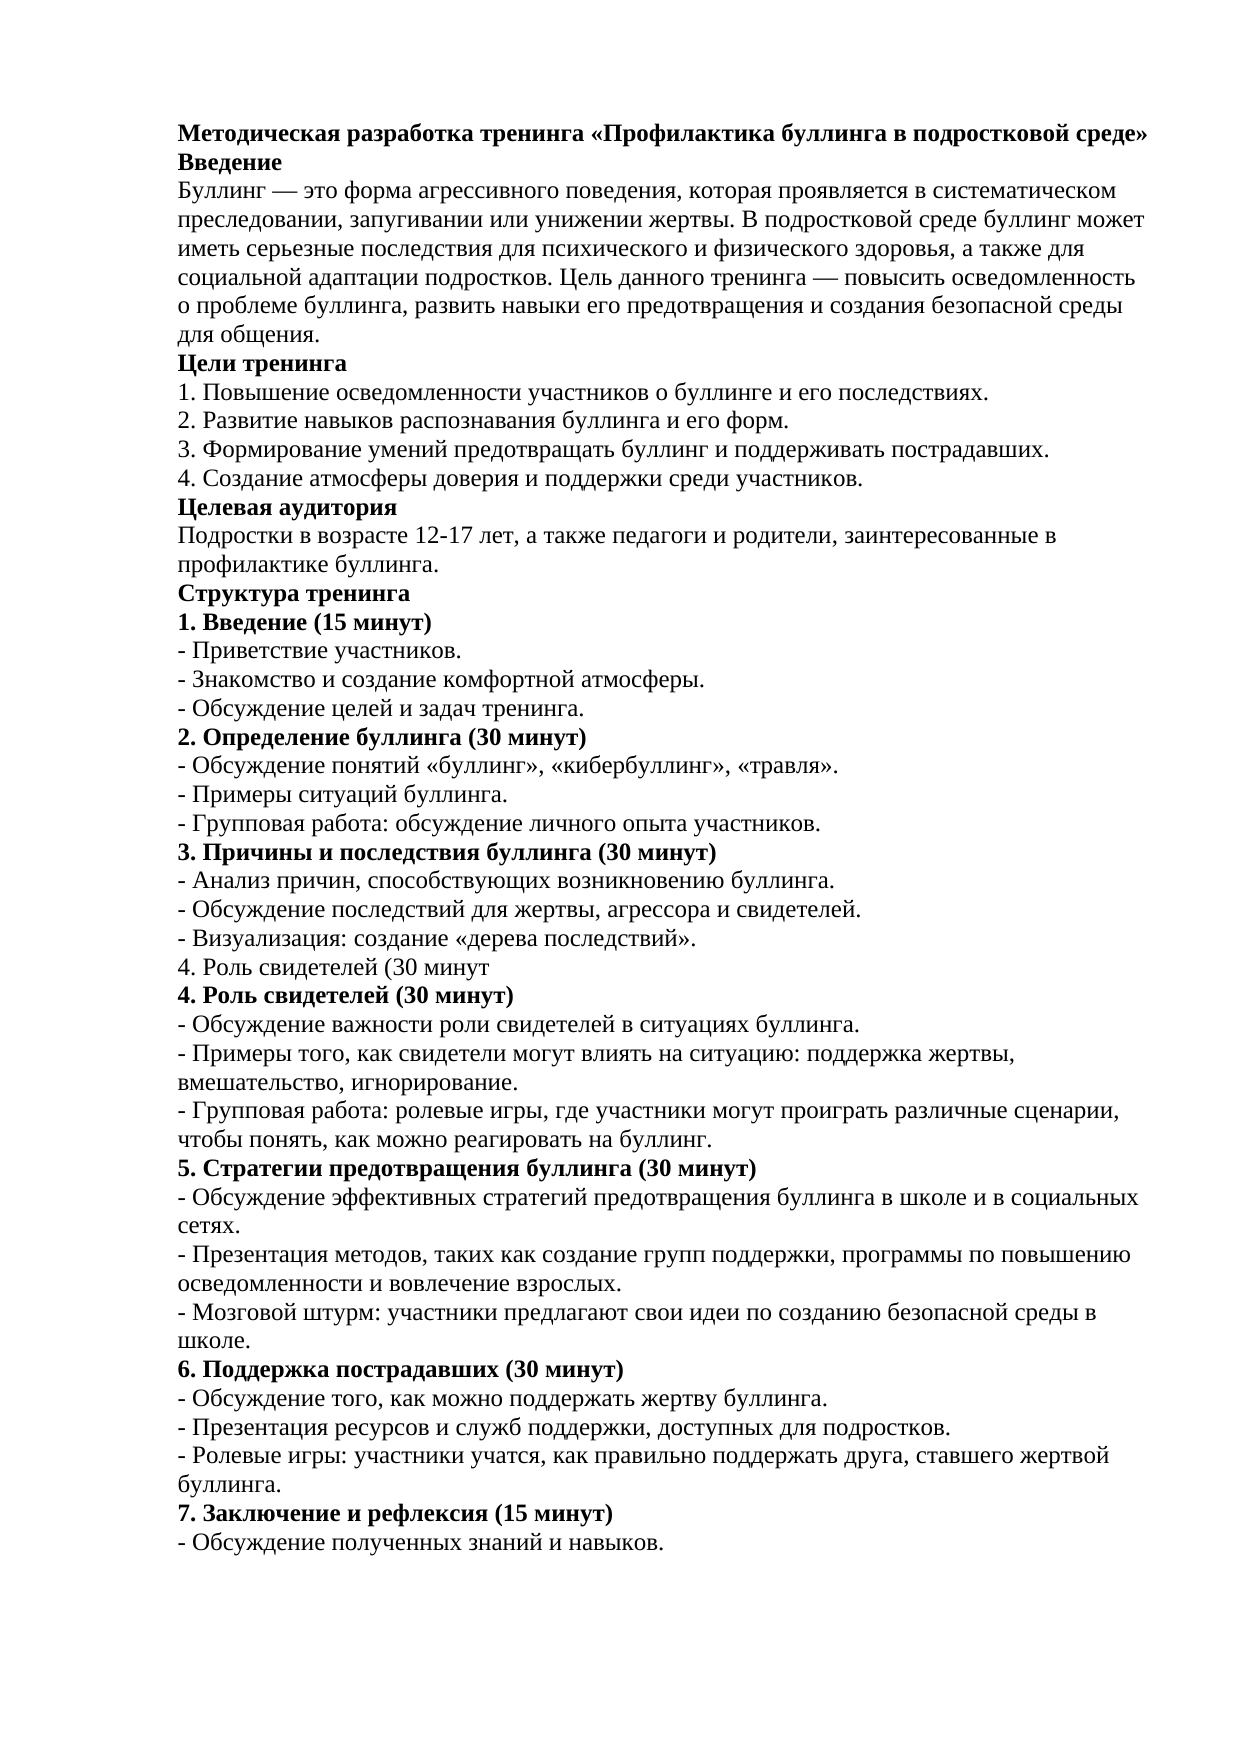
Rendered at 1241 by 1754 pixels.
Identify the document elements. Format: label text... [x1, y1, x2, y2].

text Введение Буллинг — это форма агрессивного поведения, которая проявляется в систематическом преследовании, запугивании или унижении жертвы. В подростковой среде буллинг может иметь серьезные последствия для психического и физического здоровья, а также для социальной адаптации подростков. Цель данного тренинга — повысить осведомленность о проблеме буллинга, развить навыки его предотвращения и создания безопасной среды для общения. [177, 147, 1152, 348]
text Цели тренинга 1. Повышение осведомленности участников о буллинге и его последствиях. 2. Развитие навыков распознавания буллинга и его форм. 3. Формирование умений предотвращать буллинг и поддерживать пострадавших. 4. Создание атмосферы доверия и поддержки среди участников. [177, 348, 1152, 492]
text Целевая аудитория Подростки в возрасте 12-17 лет, а также педагоги и родители, заинтересованные в профилактике буллинга. [177, 492, 1152, 578]
text Структура тренинга 1. Введение (15 минут) - Приветствие участников. - Знакомство и создание комфортной атмосферы. - Обсуждение целей и задач тренинга. 2. Определение буллинга (30 минут) - Обсуждение понятий «буллинг», «кибербуллинг», «травля». - Примеры ситуаций буллинга. - Групповая работа: обсуждение личного опыта участников. 3. Причины и последствия буллинга (30 минут) - Анализ причин, способствующих возникновению буллинга. - Обсуждение последствий для жертвы, агрессора и свидетелей. - Визуализация: создание «дерева последствий». 4. Роль свидетелей (30 минут 4. Роль свидетелей (30 минут) - Обсуждение важности роли свидетелей в ситуациях буллинга. - Примеры того, как свидетели могут влиять на ситуацию: поддержка жертвы, вмешательство, игнорирование. - Групповая работа: ролевые игры, где участники могут проиграть различные сценарии, чтобы понять, как можно реагировать на буллинг. 5. Стратегии предотвращения буллинга (30 минут) - Обсуждение эффективных стратегий предотвращения буллинга в школе и в социальных сетях. - Презентация методов, таких как создание групп поддержки, программы по повышению осведомленности и вовлечение взрослых. - Мозговой штурм: участники предлагают свои идеи по созданию безопасной среды в школе. 6. Поддержка пострадавших (30 минут) - Обсуждение того, как можно поддержать жертву буллинга. - Презентация ресурсов и служб поддержки, доступных для подростков. - Ролевые игры: участники учатся, как правильно поддержать друга, ставшего жертвой буллинга. 7. Заключение и рефлексия (15 минут) - Обсуждение полученных знаний и навыков. [177, 578, 1152, 1584]
text Методическая разработка тренинга «Профилактика буллинга в подростковой среде» [177, 118, 1152, 147]
